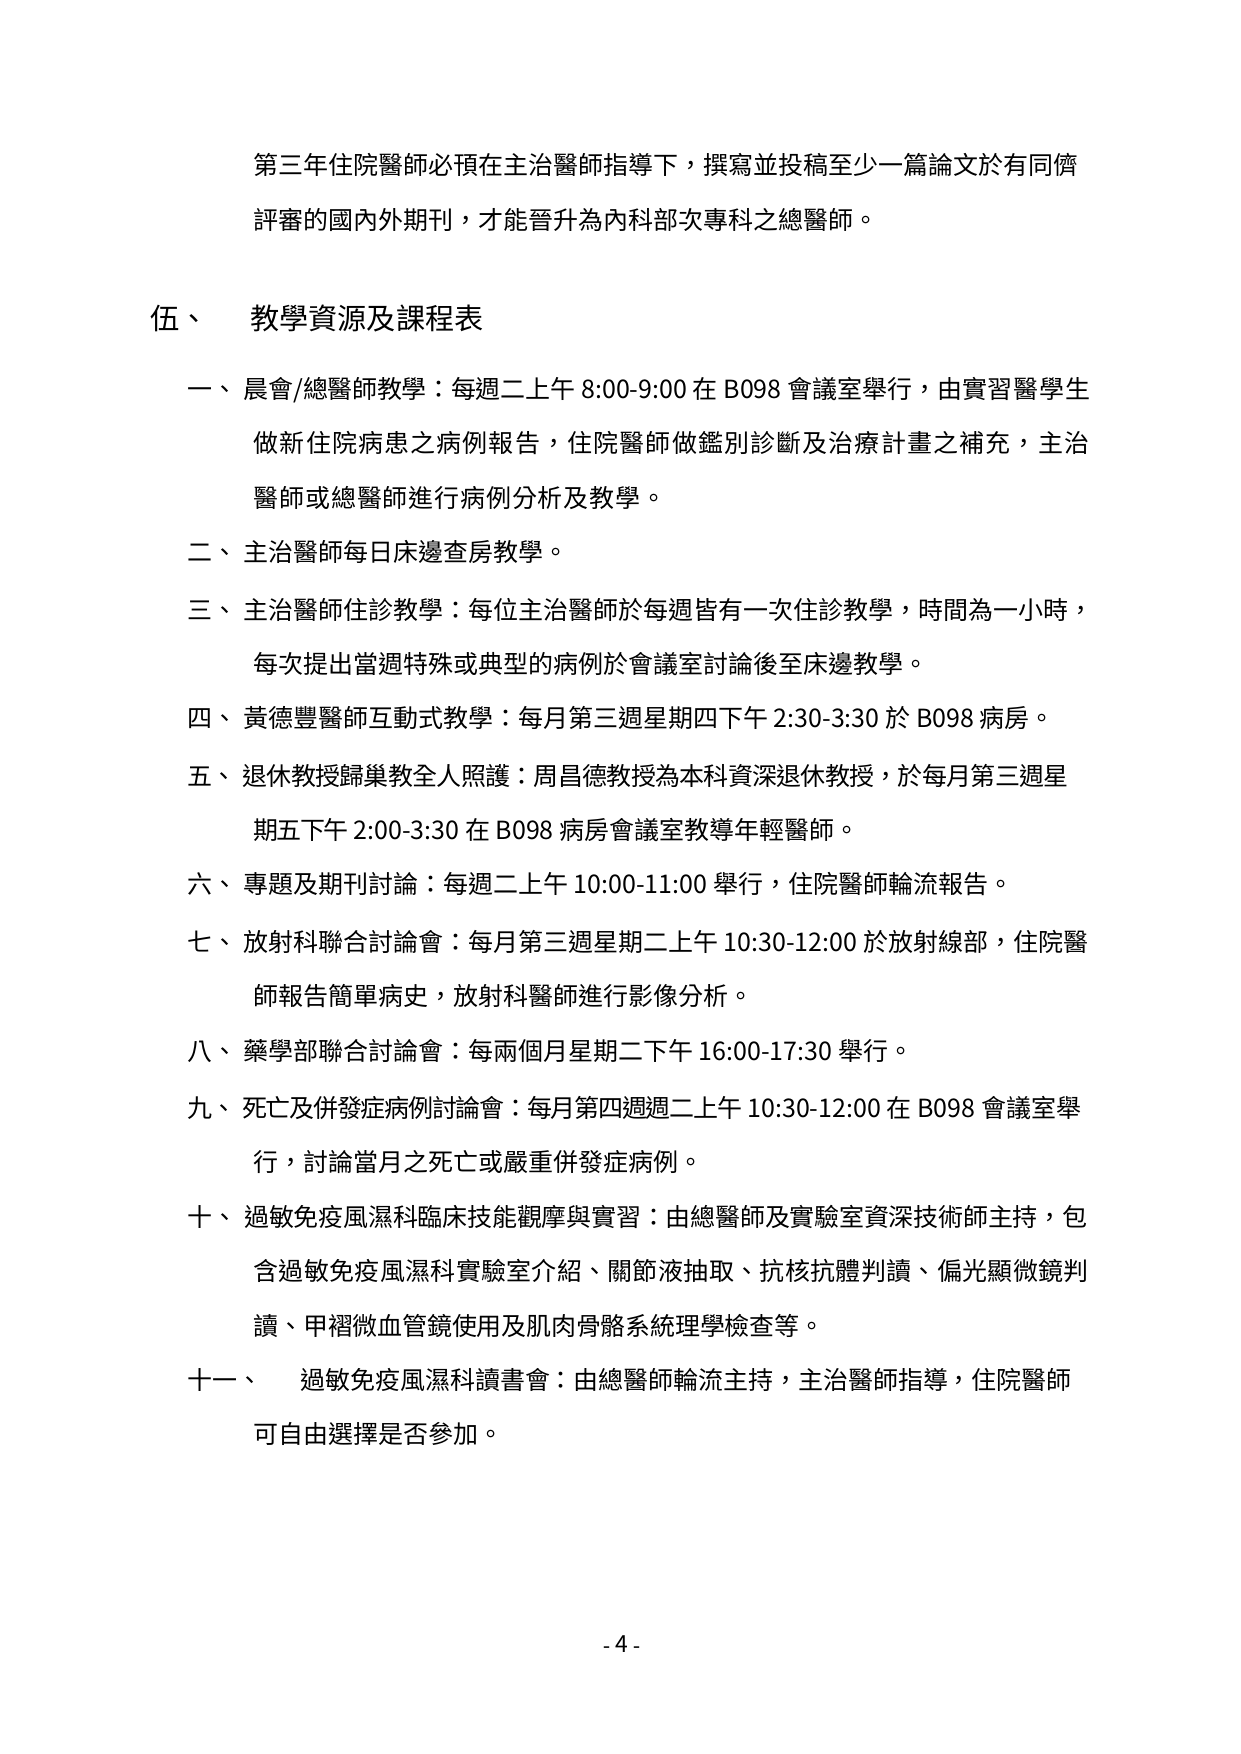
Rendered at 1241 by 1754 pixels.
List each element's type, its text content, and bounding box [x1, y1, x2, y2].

text 六、 專題及期刊討論：每週二上午 10:00-11:00 舉行，住院醫師輪流報告。 [187, 865, 1111, 901]
text 八、 藥學部聯合討論會：每兩個月星期二下午 16:00-17:30 舉行。 [187, 1031, 1111, 1067]
text 三、 主治醫師住診教學：每位主治醫師於每週皆有一次住診教學，時間為一小時， 每次提出當週特殊或典型的病例於會議室討論後至床邊教學。 [187, 590, 1100, 681]
text 四、 黃德豐醫師互動式教學：每月第三週星期四下午 2:30-3:30 於 B098 病房。 [187, 699, 1111, 735]
text 十、 過敏免疫風濕科臨床技能觀摩與實習：由總醫師及實驗室資深技術師主持，包含過敏免疫風濕科實驗室介紹、關節液抽取、抗核抗體判讀、偏光顯微鏡判讀、甲褶微血管鏡使用及肌肉骨骼系統理學檢查等。 [187, 1197, 1090, 1342]
text 二、 主治醫師每日床邊查房教學。 [187, 533, 1111, 569]
text 五、 退休教授歸巢教全人照護：周昌德教授為本科資深退休教授，於每月第三週星期五下午 2:00-3:30 在 B098 病房會議室教導年輕醫師。 [187, 756, 1090, 847]
text 第三年住院醫師必頇在主治醫師指導下，撰寫並投稿至少一篇論文於有同儕評審的國內外期刊，才能晉升為內科部次專科之總醫師。 [253, 146, 1079, 236]
text 一、 晨會/總醫師教學：每週二上午 8:00-9:00 在 B098 會議室舉行，由實習醫學生做新住院病患之病例報告，住院醫師做鑑別診斷及治療計畫之補充，主治醫師或總醫師進行病例分析及教學。 [187, 369, 1091, 514]
text 九、 死亡及併發症病例討論會：每月第四週週二上午 10:30-12:00 在 B098 會議室舉行，討論當月之死亡或嚴重併發症病例。 [187, 1088, 1091, 1179]
text 十一、 過敏免疫風濕科讀書會：由總醫師輪流主持，主治醫師指導，住院醫師可自由選擇是否參加。 [187, 1360, 1091, 1451]
text 七、 放射科聯合討論會：每月第三週星期二上午 10:30-12:00 於放射線部，住院醫師報告簡單病史，放射科醫師進行影像分析。 [187, 922, 1091, 1013]
subtitle 伍、 教學資源及課程表 [150, 296, 1111, 338]
